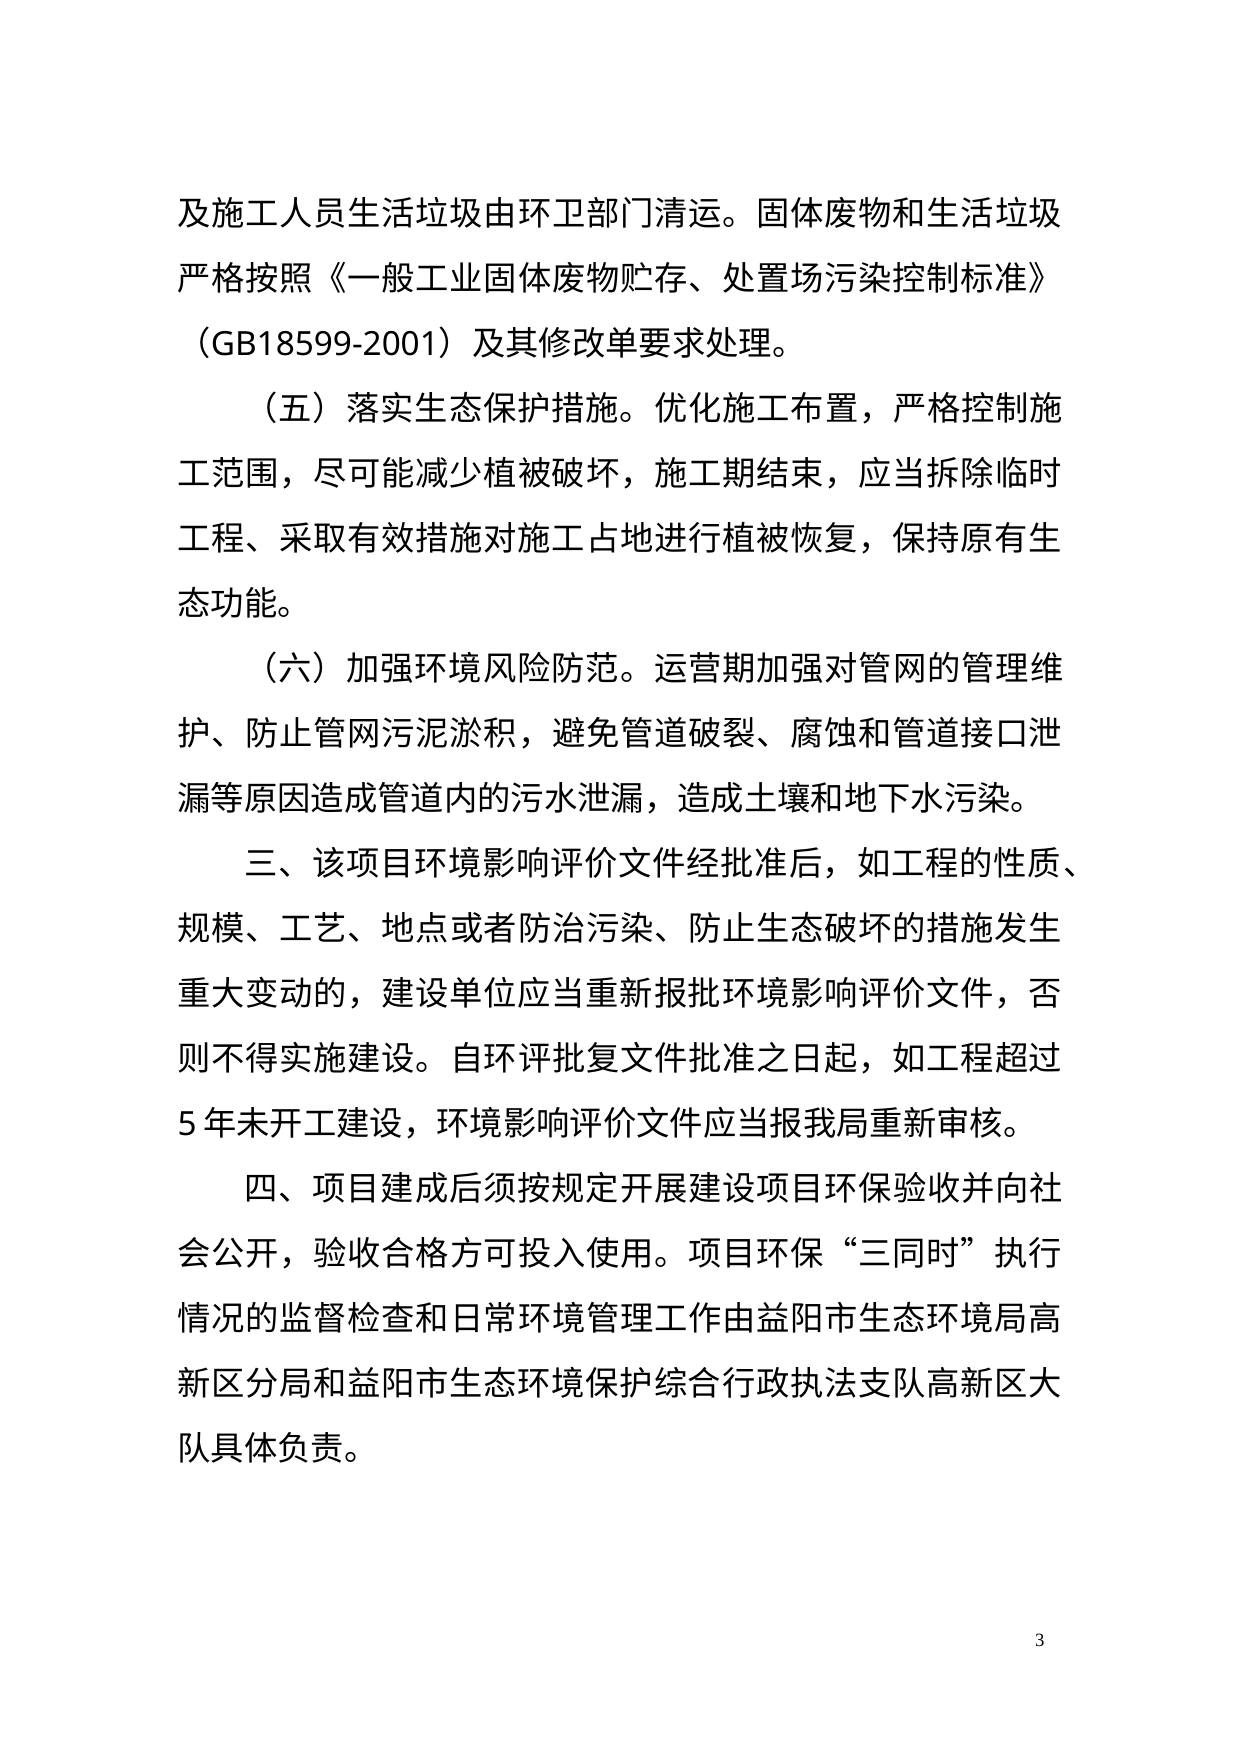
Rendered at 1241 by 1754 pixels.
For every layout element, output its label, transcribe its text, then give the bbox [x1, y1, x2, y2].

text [177, 178, 1063, 373]
text （五）落实生态保护措施。优化施工布置，严格控制施工范围，尽可能减少植被破坏，施工期结束，应当拆除临时工程、采取有效措施对施工占地进行植被恢复，保持原有生态功能。 [177, 373, 1063, 633]
text 三、该项目环境影响评价文件经批准后，如工程的性质、规模、工艺、地点或者防治污染、防止生态破坏的措施发生重大变动的，建设单位应当重新报批环境影响评价文件，否则不得实施建设。自环评批复文件批准之日起，如工程超过5年未开工建设，环境影响评价文件应当报我局重新审核。 [177, 828, 1063, 1153]
text 四、项目建成后须按规定开展建设项目环保验收并向社会公开，验收合格方可投入使用。项目环保“三同时”执行情况的监督检查和日常环境管理工作由益阳市生态环境局高新区分局和益阳市生态环境保护综合行政执法支队高新区大队具体负责。 [177, 1153, 1063, 1478]
text （六）加强环境风险防范。运营期加强对管网的管理维护、防止管网污泥淤积，避免管道破裂、腐蚀和管道接口泄漏等原因造成管道内的污水泄漏，造成土壤和地下水污染。 [177, 633, 1063, 828]
